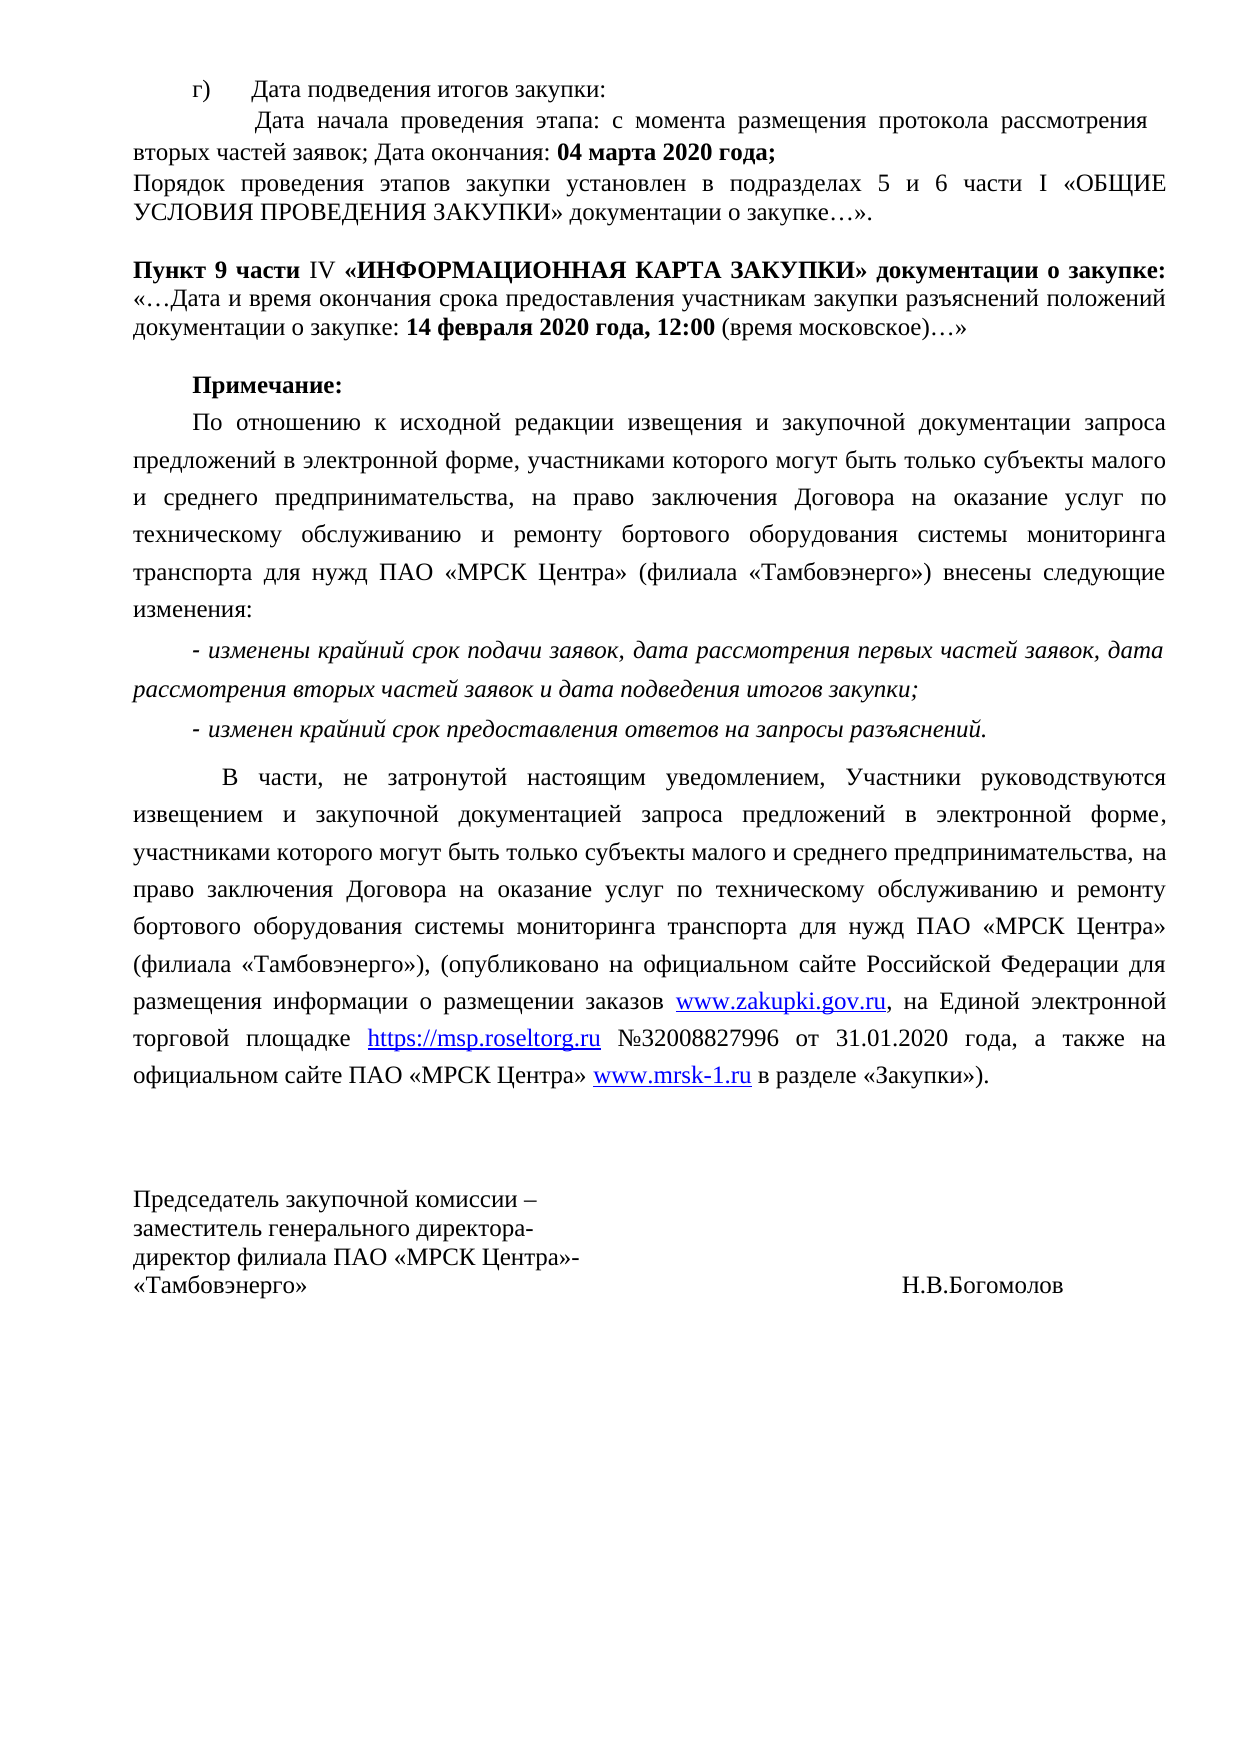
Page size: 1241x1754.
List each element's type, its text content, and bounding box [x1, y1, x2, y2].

text По отношению к исходной редакции извещения и закупочной документации запроса предложений в электронной форме, участниками которого могут быть только субъекты малого и среднего предпринимательства, на право заключения Договора на оказание услуг по техническому обслуживанию и ремонту бортового оборудования системы мониторинга транспорта для нужд ПАО «МРСК Центра» (филиала «Тамбовэнерго») внесены следующие изменения: [133, 407, 1167, 623]
list Дата подведения итогов закупки: [192, 74, 1148, 103]
text заместитель генерального директора- [133, 1213, 1167, 1242]
list Примечание: [133, 370, 1167, 399]
text В части, не затронутой настоящим уведомлением, Участники руководствуются извещением и закупочной документацией запроса предложений в электронной форме, участниками которого могут быть только субъекты малого и среднего предпринимательства, на право заключения Договора на оказание услуг по техническому обслуживанию и ремонту бортового оборудования системы мониторинга транспорта для нужд ПАО «МРСК Центра» (филиала «Тамбовэнерго»), (опубликовано на официальном сайте Российской Федерации для размещения информации о размещении заказов www.zakupki.gov.ru, на Единой электронной торговой площадке https://msp.roseltorg.ru №32008827996 от 31.01.2020 года, а также на официальном сайте ПАО «МРСК Центра» www.mrsk-1.ru в разделе «Закупки»). [133, 762, 1167, 1089]
list изменены крайний срок подачи заявок, дата рассмотрения первых частей заявок, дата рассмотрения вторых частей заявок и дата подведения итогов закупки; [133, 631, 1167, 703]
text директор филиала ПАО «МРСК Центра»- [133, 1242, 1167, 1270]
text Порядок проведения этапов закупки установлен в подразделах 5 и 6 части I «ОБЩИЕ УСЛОВИЯ ПРОВЕДЕНИЯ ЗАКУПКИ» документации о закупке…». [133, 168, 1167, 226]
text Председатель закупочной комиссии – [133, 1184, 1167, 1213]
text Пункт 9 части IV «ИНФОРМАЦИОННАЯ КАРТА ЗАКУПКИ» документации о закупке: «…Дата и время окончания срока предоставления участникам закупки разъяснений положений документации о закупке: 14 февраля 2020 года, 12:00 (время московское)…» [133, 255, 1167, 341]
text Дата начала проведения этапа: с момента размещения протокола рассмотрения вторых частей заявок; Дата окончания: 04 марта 2020 года; [133, 105, 1148, 166]
list изменен крайний срок предоставления ответов на запросы разъяснений. [133, 711, 1167, 745]
text «Тамбовэнерго» Н.В.Богомолов [133, 1270, 1167, 1299]
